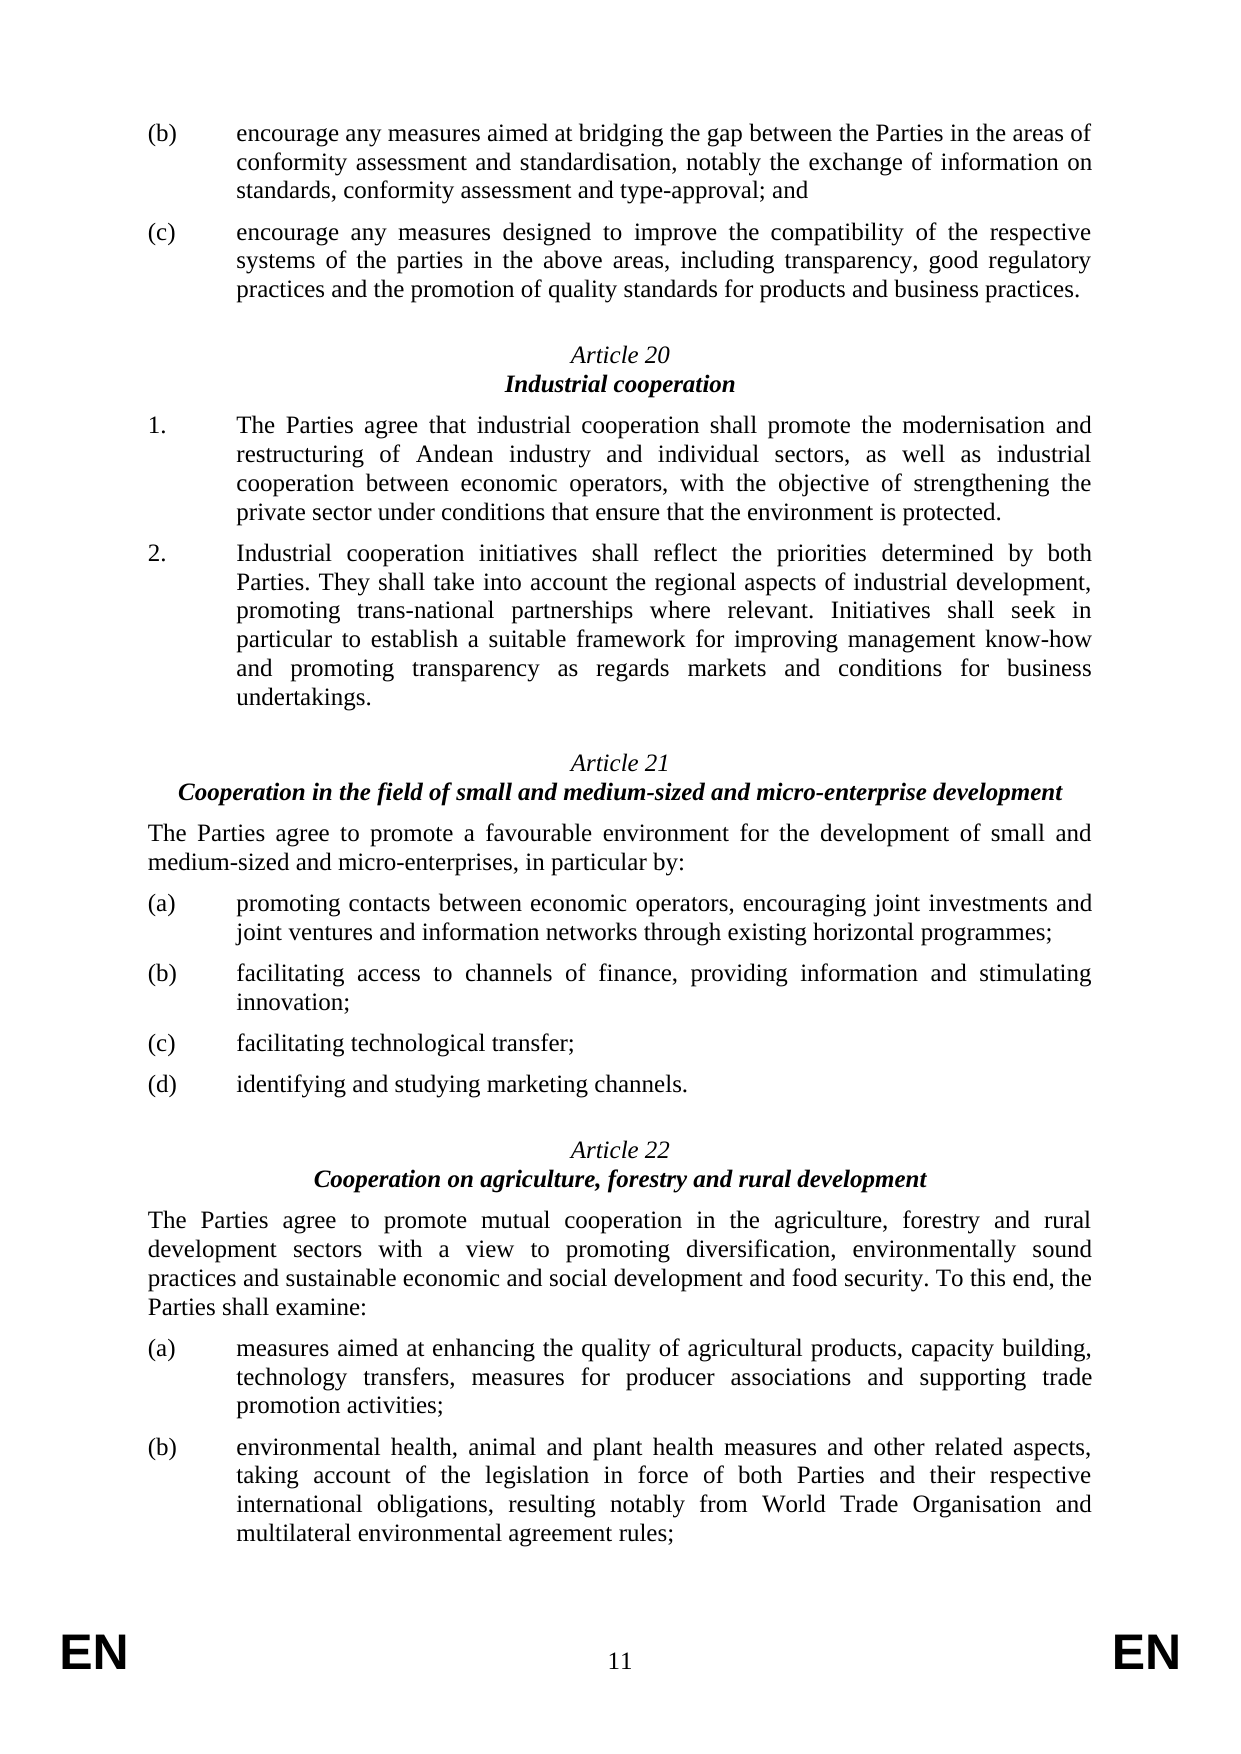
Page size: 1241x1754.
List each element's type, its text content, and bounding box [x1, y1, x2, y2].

text Article 21 Cooperation in the field of small and medium-sized and micro-enterprise development [148, 748, 1093, 806]
text (b) facilitating access to channels of finance, providing information and stimulating innovation; [148, 958, 1093, 1016]
text Article 20 Industrial cooperation [148, 341, 1093, 398]
text (d) identifying and studying marketing channels. [148, 1069, 1093, 1098]
text 1. The Parties agree that industrial cooperation shall promote the modernisation and restructuring of Andean industry and individual sectors, as well as industrial cooperation between economic operators, with the objective of strengthening the private sector under conditions that ensure that the environment is protected. [148, 411, 1093, 526]
text The Parties agree to promote mutual cooperation in the agriculture, forestry and rural development sectors with a view to promoting diversification, environmentally sound practices and sustainable economic and social development and food security. To this end, the Parties shall examine: [148, 1206, 1093, 1321]
text (a) promoting contacts between economic operators, encouraging joint investments and joint ventures and information networks through existing horizontal programmes; [148, 888, 1093, 946]
text (a) measures aimed at enhancing the quality of agricultural products, capacity building, technology transfers, measures for producer associations and supporting trade promotion activities; [148, 1333, 1093, 1419]
text (c) encourage any measures designed to improve the compatibility of the respective systems of the parties in the above areas, including transparency, good regulatory practices and the promotion of quality standards for products and business practices. [148, 217, 1093, 303]
text 2. Industrial cooperation initiatives shall reflect the priorities determined by both Parties. They shall take into account the regional aspects of industrial development, promoting trans-national partnerships where relevant. Initiatives shall seek in particular to establish a suitable framework for improving management know-how and promoting transparency as regards markets and conditions for business undertakings. [148, 538, 1093, 711]
text (b) environmental health, animal and plant health measures and other related aspects, taking account of the legislation in force of both Parties and their respective international obligations, resulting notably from World Trade Organisation and multilateral environmental agreement rules; [148, 1432, 1093, 1547]
text (c) facilitating technological transfer; [148, 1028, 1093, 1057]
text Article 22 Cooperation on agriculture, forestry and rural development [148, 1136, 1093, 1193]
text (b) encourage any measures aimed at bridging the gap between the Parties in the areas of conformity assessment and standardisation, notably the exchange of information on standards, conformity assessment and type-approval; and [148, 118, 1093, 204]
text The Parties agree to promote a favourable environment for the development of small and medium-sized and micro-enterprises, in particular by: [148, 818, 1093, 876]
